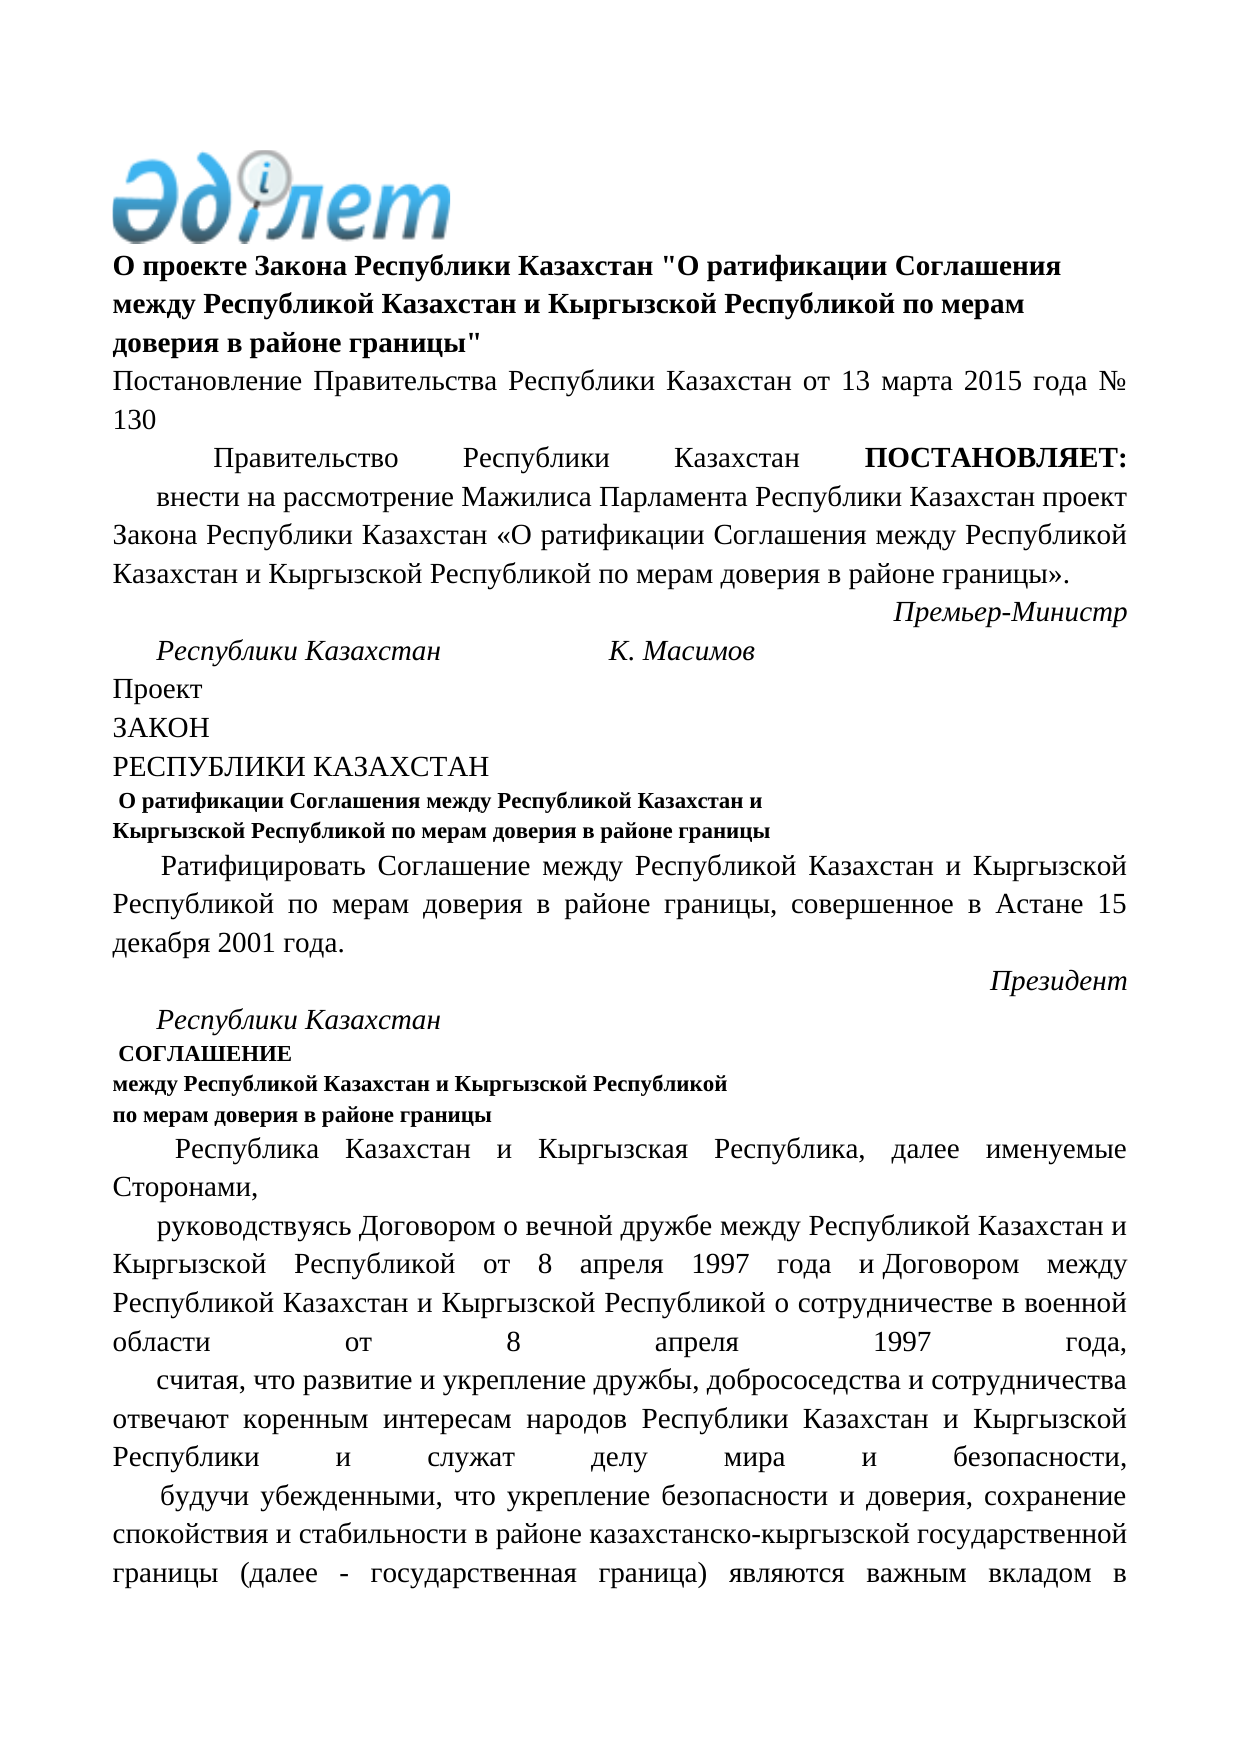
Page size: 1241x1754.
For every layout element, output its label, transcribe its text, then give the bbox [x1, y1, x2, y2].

text О ратификации Соглашения между Республикой Казахстан и Кыргызской Республикой по мерам доверия в районе границы [112, 787, 1128, 844]
text Ратифицировать Соглашение между Республикой Казахстан и Кыргызской Республикой по мерам доверия в районе границы, совершенное в Астане 15 декабря 2001 года. [112, 848, 1128, 958]
picture [112, 150, 451, 244]
text Правительство Республики Казахстан ПОСТАНОВЛЯЕТ: внести на рассмотрение Мажилиса Парламента Республики Казахстан проект Закона Республики Казахстан «О ратификации Соглашения между Республикой Казахстан и Кыргызской Республикой по мерам доверия в районе границы». [112, 440, 1128, 589]
text О проекте Закона Республики Казахстан "О ратификации Соглашения между Республикой Казахстан и Кыргызской Республикой по мерам доверия в районе границы" [112, 248, 1128, 358]
text Премьер-Министр Республики Казахстан К. Масимов [112, 594, 1128, 667]
text Проект [112, 672, 1128, 705]
text СОГЛАШЕНИЕ между Республикой Казахстан и Кыргызской Республикой по мерам доверия в районе границы [112, 1040, 1128, 1127]
text Президент Республики Казахстан [112, 963, 1128, 1035]
text ЗАКОН РЕСПУБЛИКИ КАЗАХСТАН [112, 710, 1128, 782]
text Постановление Правительства Республики Казахстан от 13 марта 2015 года № 130 [112, 363, 1128, 435]
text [112, 1131, 1128, 1588]
